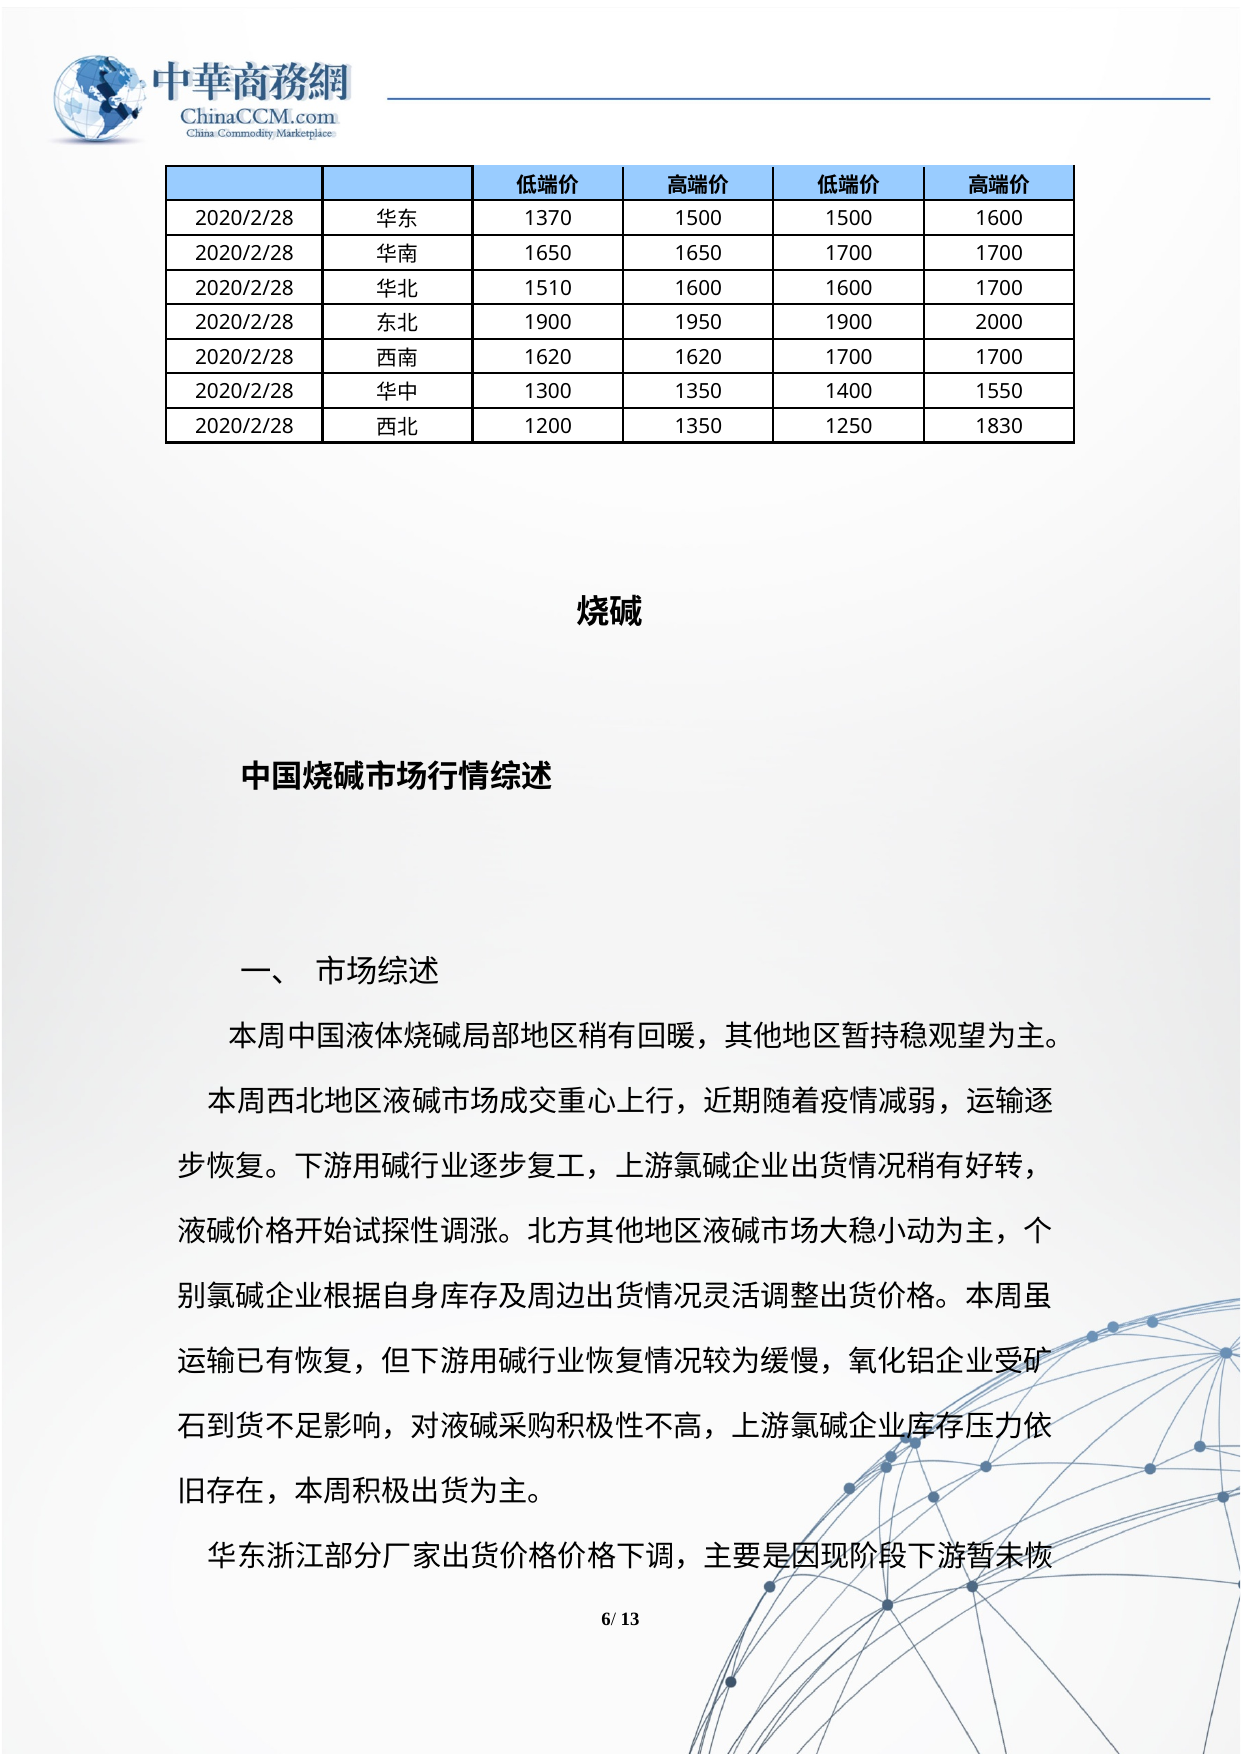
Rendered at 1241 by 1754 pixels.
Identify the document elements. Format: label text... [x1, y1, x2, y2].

table_cell 2020/2/28 [167, 409, 321, 441]
table_cell 1620 [624, 340, 772, 372]
table_cell 西北 [324, 409, 471, 441]
table_cell 1500 [624, 201, 772, 234]
list 市场综述 [240, 936, 1063, 1001]
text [177, 1001, 1063, 1586]
table_cell 华北 [324, 271, 471, 303]
table_cell 2020/2/28 [167, 340, 321, 372]
table_cell 高端价 [623, 165, 773, 199]
table_header 日期 [167, 167, 321, 199]
table_cell 西南 [324, 340, 471, 372]
text 中国烧碱市场行情综述 [177, 741, 1063, 806]
table_cell 1350 [624, 374, 772, 407]
table_cell 1620 [474, 340, 622, 372]
table_cell 1700 [925, 340, 1073, 372]
table_cell 2020/2/28 [167, 236, 321, 268]
table_cell 2020/2/28 [167, 201, 321, 234]
table_cell 1510 [474, 271, 622, 303]
table_cell 高端价 [924, 165, 1073, 199]
table_cell 1350 [624, 409, 772, 441]
table_cell 2020/2/28 [167, 374, 321, 407]
table_cell 1300 [474, 374, 622, 407]
subtitle 烧碱 [576, 511, 1063, 706]
table_cell 1700 [925, 236, 1073, 268]
table_cell 1700 [774, 236, 923, 268]
table_cell 1600 [925, 201, 1073, 234]
table_cell 1550 [925, 374, 1073, 407]
table_cell 1650 [624, 236, 772, 268]
table_cell 1700 [925, 271, 1073, 303]
table_cell 1950 [624, 305, 772, 338]
table_cell 华东 [324, 201, 471, 234]
table_cell 1830 [925, 409, 1073, 441]
table_cell 1600 [624, 271, 772, 303]
table_cell 低端价 [773, 165, 924, 199]
table_cell 2000 [925, 305, 1073, 338]
table_cell 1600 [774, 271, 923, 303]
table_cell 1370 [474, 201, 622, 234]
table_cell 1700 [774, 340, 923, 372]
table_cell 1400 [774, 374, 923, 407]
table_cell 2020/2/28 [167, 305, 321, 338]
table_cell 低端价 [474, 165, 623, 199]
table_cell 1500 [774, 201, 923, 234]
table_cell 1250 [774, 409, 923, 441]
table_cell 1900 [774, 305, 923, 338]
table_cell 1900 [474, 305, 622, 338]
table_cell 1650 [474, 236, 622, 268]
picture [1, 7, 1241, 1754]
table_cell 1200 [474, 409, 622, 441]
table_cell 华中 [324, 374, 471, 407]
table_cell 2020/2/28 [167, 271, 321, 303]
table_cell 东北 [324, 305, 471, 338]
table_cell 华南 [324, 236, 471, 268]
table_header 地区 [324, 167, 471, 199]
